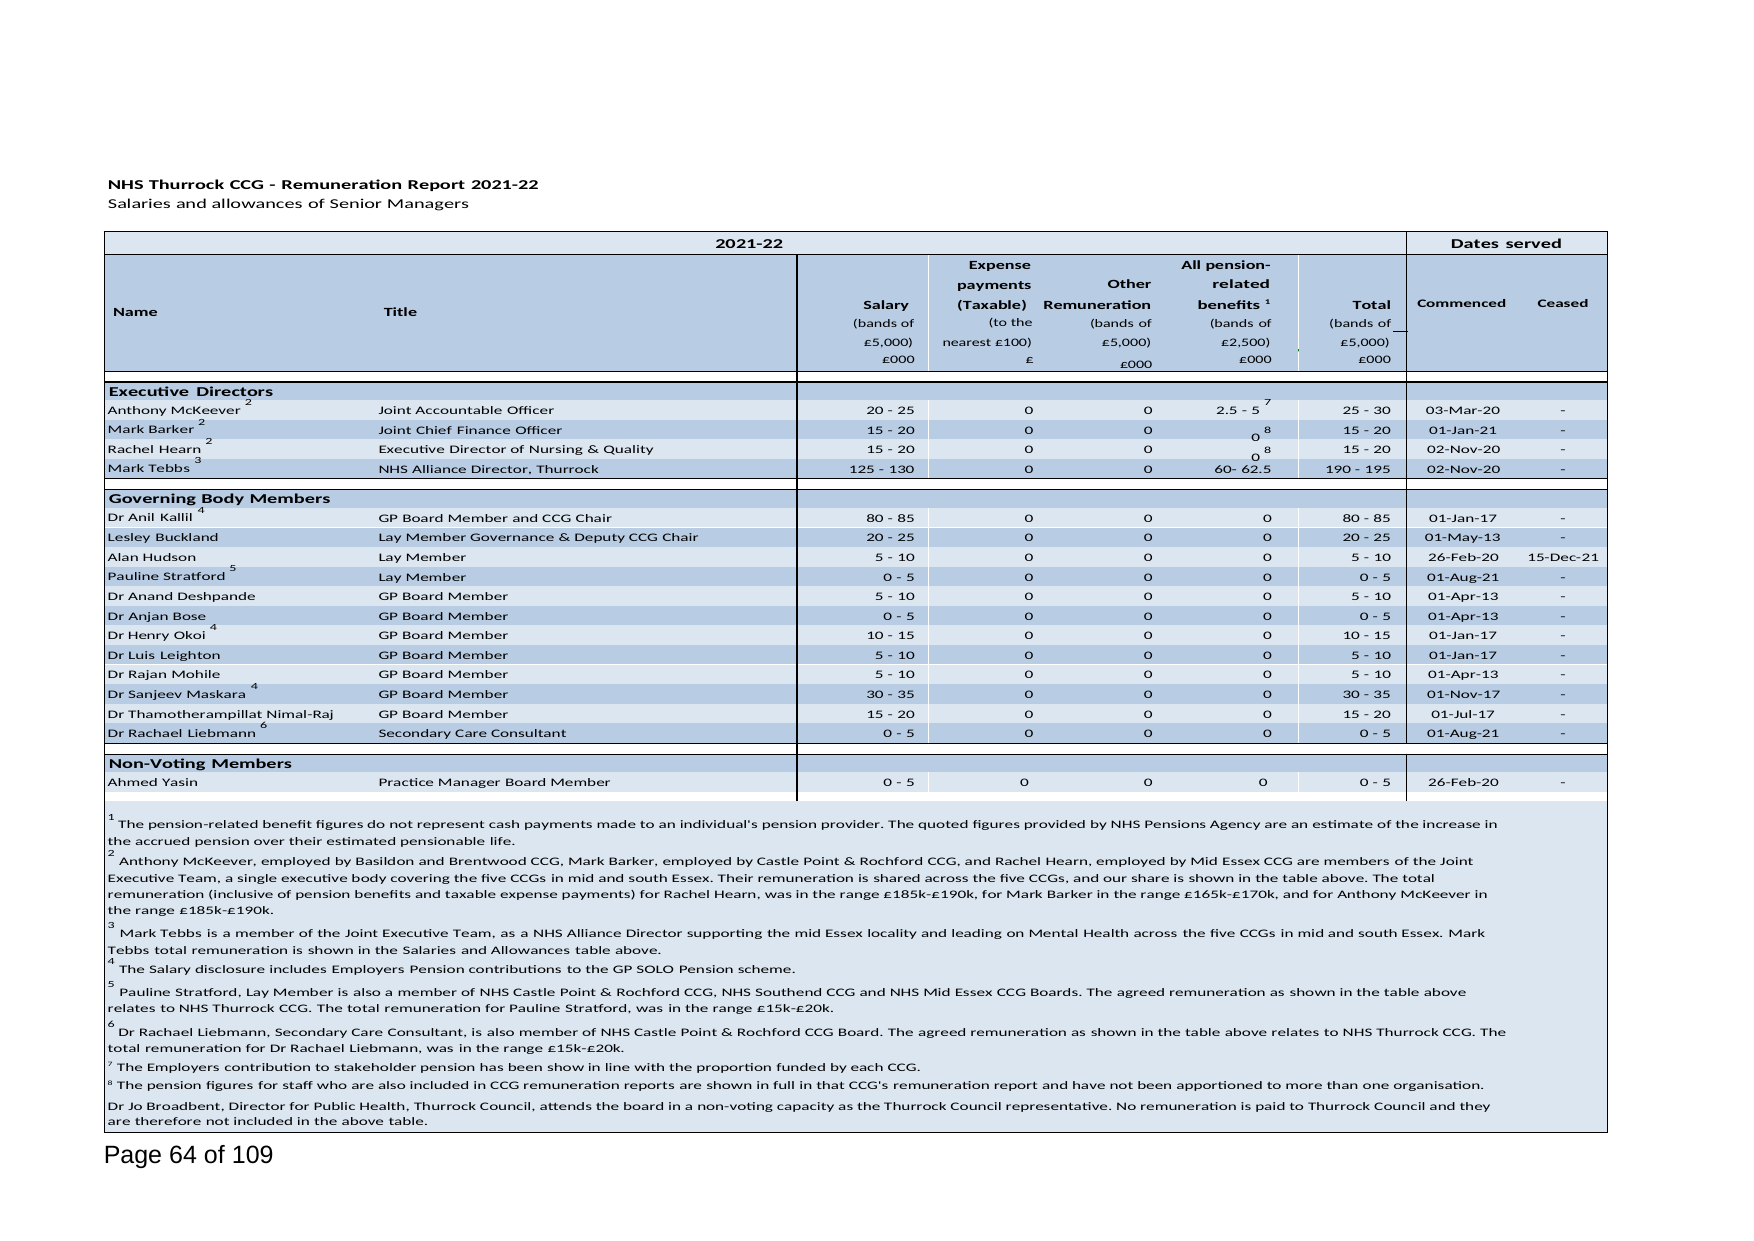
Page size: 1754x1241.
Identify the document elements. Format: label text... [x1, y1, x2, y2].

table_cell - [1517, 606, 1607, 625]
table_cell Other Remuneration (bands of [1037, 255, 1167, 331]
table_cell Governing Body Members [105, 490, 796, 508]
table_cell [798, 372, 1406, 381]
table_cell 0 [1037, 420, 1167, 439]
table_cell Ceased [1517, 255, 1607, 371]
table_cell nearest £100) £ [929, 331, 1037, 371]
table_cell [798, 479, 1406, 489]
table_cell 0 [929, 547, 1037, 567]
table_cell 5 - 10 [1299, 665, 1406, 684]
table_cell - [1517, 645, 1607, 664]
table_cell 5 - 10 [1299, 645, 1406, 664]
table_cell Expense payments (Taxable) (to the [929, 255, 1037, 331]
table_cell 0 [1037, 586, 1167, 606]
table_cell 0 [1167, 723, 1298, 743]
table_cell Name [105, 255, 356, 371]
table_cell Dr Rachael Liebmann 6 [105, 723, 356, 743]
table_cell 0 [929, 400, 1037, 420]
table_cell 02-Nov-20 [1407, 439, 1517, 459]
table_cell Dr Sanjeev Maskara 4 [105, 684, 356, 704]
table_cell 0 - 5 [1299, 723, 1406, 743]
table_cell 26-Feb-20 [1407, 547, 1517, 567]
table_cell 0 [1167, 528, 1298, 547]
table_header Dates served [1407, 232, 1607, 254]
table_cell 0 - 5 [798, 606, 928, 625]
table_cell 15 - 20 [798, 439, 928, 459]
table_cell Dr Anil Kallil 4 [105, 508, 356, 527]
table_cell [105, 372, 796, 381]
table_cell 0 [929, 704, 1037, 723]
table_cell GP Board Member [356, 606, 796, 625]
table_cell 5 - 10 [798, 665, 928, 684]
table_cell GP Board Member [356, 704, 796, 723]
table_cell 5 - 10 [1299, 547, 1406, 567]
table_cell Lesley Buckland [105, 528, 356, 547]
table_cell £5,000) £000 [1299, 331, 1393, 371]
table_cell 0 [1167, 567, 1298, 586]
table_cell 03-Mar-20 [1407, 400, 1517, 420]
table_cell Salary (bands of [798, 255, 928, 331]
table_cell £5,000) £000 [1037, 331, 1167, 371]
table_cell Executive Director of Nursing & Quality [356, 439, 796, 459]
table_cell Lay Member [356, 567, 796, 586]
table_cell - [1517, 528, 1607, 547]
table_cell - [1517, 439, 1607, 459]
table_cell 30 - 35 [1299, 684, 1406, 704]
table_cell £5,000) £000 [798, 331, 928, 371]
table_cell 30 - 35 [798, 684, 928, 704]
table_cell - [1517, 459, 1607, 478]
table_cell 0 - 5 [1299, 606, 1406, 625]
table_cell 0 [929, 645, 1037, 664]
table_cell 1 The pension-related benefit figures do not represent cash payments made to an individual's pension provider. The quoted figures provided by NHS Pensions Agency are an estimate of the increase in the accrued pension over their estimated pensionable life. 2 Anthony McKeever, employed by Basildon and Brentwood CCG, Mark Barker, employed by Castle Point & Rochford CCG, and Rachel Hearn, employed by Mid Essex CCG are members of the Joint Executive Team, a single executive body covering the five CCGs in mid and south Essex. Their remuneration is shared across the five CCGs, and our share is shown in the table above. The total remuneration (inclusive of pension benefits and taxable expense payments) for Rachel Hearn, was in the range £185k-£190k, for Mark Barker in the range £165k-£170k, and for Anthony McKeever in the range £185k-£190k. 3 Mark Tebbs is a member of the Joint Executive Team, as a NHS Alliance Director supporting the mid Essex locality and leading on Mental Health across the five CCGs in mid and south Essex. Mark Tebbs total remuneration is shown in the Salaries and Allowances table above. 4 The Salary disclosure includes Employers Pension contributions to the GP SOLO Pension scheme. 5 Pauline Stratford, Lay Member is also a member of NHS Castle Point & Rochford CCG, NHS Southend CCG and NHS Mid Essex CCG Boards. The agreed remuneration as shown in the table above relates to NHS Thurrock CCG. The total remuneration for Pauline Stratford, was in the range £15k-£20k. 6 Dr Rachael Liebmann, Secondary Care Consultant, is also member of NHS Castle Point & Rochford CCG Board. The agreed remuneration as shown in the table above relates to NHS Thurrock CCG. The total remuneration for Dr Rachael Liebmann, was in the range £15k-£20k. 7 The Employers contribution to stakeholder pension has been show in line with the proportion funded by each CCG. 8 The pension figures for staff who are also included in CCG remuneration reports are shown in full in that CCG's remuneration report and have not been apportioned to more than one organisation. Dr Jo Broadbent, Director for Public Health, Thurrock Council, attends the board in a non-voting capacity as the Thurrock Council representative. No remuneration is paid to Thurrock Council and they are therefore not included in the above table. [105, 801, 1607, 1132]
table_cell 0 [1037, 723, 1167, 743]
table_cell 0 [929, 723, 1037, 743]
table_cell 01-Aug-21 [1407, 567, 1517, 586]
table_cell GP Board Member [356, 645, 796, 664]
table_cell Rachel Hearn 2 [105, 439, 356, 459]
table_cell 0 - 5 [1299, 772, 1406, 792]
table_cell 0 [1037, 645, 1167, 664]
table_cell 0 [1037, 772, 1167, 792]
table_cell 15 - 20 [798, 420, 928, 439]
table_cell 0 [1037, 459, 1167, 478]
table_cell GP Board Member [356, 586, 796, 606]
table_cell 0 [929, 606, 1037, 625]
table_cell - [1517, 586, 1607, 606]
table_cell 60- 62.5 [1167, 459, 1298, 478]
table_cell 0 [929, 684, 1037, 704]
table_cell 02-Nov-20 [1407, 459, 1517, 478]
table_cell 0 [929, 625, 1037, 645]
table_cell £2,500) £000 [1167, 331, 1298, 371]
table_cell [1407, 755, 1607, 772]
table_cell 0 [1037, 508, 1167, 527]
table_cell - [1517, 704, 1607, 723]
table_cell Dr Henry Okoi 4 [105, 625, 356, 645]
table_cell 0 8 [1167, 420, 1298, 439]
table_cell 5 - 10 [798, 645, 928, 664]
table_cell [798, 383, 1406, 400]
table_cell Alan Hudson [105, 547, 356, 567]
table_cell 15 - 20 [1299, 420, 1406, 439]
table_cell 0 [929, 420, 1037, 439]
table_cell [1393, 332, 1406, 371]
table_cell 0 [1167, 772, 1298, 792]
table_cell 0 [929, 567, 1037, 586]
table_cell 0 [1037, 567, 1167, 586]
table_cell Dr Anand Deshpande [105, 586, 356, 606]
table_cell 0 [1167, 547, 1298, 567]
table_cell 01-Jan-17 [1407, 645, 1517, 664]
table_cell [1407, 490, 1607, 508]
table_cell 0 [1037, 400, 1167, 420]
table_cell All pension- related benefits 1 (bands of [1167, 255, 1298, 331]
table_cell GP Board Member and CCG Chair [356, 508, 796, 527]
table_cell Dr Rajan Mohile [105, 665, 356, 684]
text NHS Thurrock CCG - Remuneration Report 2021-22 [108, 176, 1618, 193]
table_cell Anthony McKeever 2 [105, 400, 356, 420]
table_cell [798, 490, 1406, 508]
table_cell Title [356, 255, 796, 371]
table_cell 15 - 20 [1299, 439, 1406, 459]
table_cell 0 - 5 [798, 772, 928, 792]
table_header 2021-22 [105, 232, 1406, 254]
table_cell Dr Luis Leighton [105, 645, 356, 664]
table_cell - [1517, 723, 1607, 743]
table_cell 0 [1037, 625, 1167, 645]
table_cell [105, 479, 796, 489]
table_cell 0 [929, 772, 1037, 792]
table_cell GP Board Member [356, 684, 796, 704]
table_cell [105, 744, 796, 753]
table_cell 0 [1037, 547, 1167, 567]
table_cell 80 - 85 [798, 508, 928, 527]
table_cell Non-Voting Members [105, 755, 796, 772]
table_cell 0 8 [1167, 439, 1298, 459]
table_cell 0 [1167, 645, 1298, 664]
table_cell 01-Apr-13 [1407, 665, 1517, 684]
table_cell GP Board Member [356, 625, 796, 645]
table_cell 01-Aug-21 [1407, 723, 1517, 743]
table_cell 0 [929, 665, 1037, 684]
table_cell 01-Jan-17 [1407, 625, 1517, 645]
table_cell 0 [1167, 665, 1298, 684]
table_cell Lay Member [356, 547, 796, 567]
table_cell 20 - 25 [798, 528, 928, 547]
table_cell 0 [1037, 704, 1167, 723]
table_cell Dr Thamotherampillat Nimal-Raj [105, 704, 356, 723]
table_cell Executive Directors [105, 383, 796, 400]
table_cell Lay Member Governance & Deputy CCG Chair [356, 528, 796, 547]
table_cell - [1517, 684, 1607, 704]
table_cell - [1517, 400, 1607, 420]
table_cell 0 [1037, 606, 1167, 625]
table_cell 0 [929, 439, 1037, 459]
text Salaries and allowances of Senior Managers [108, 195, 1618, 212]
table_cell Dr Anjan Bose [105, 606, 356, 625]
table_cell 01-Nov-17 [1407, 684, 1517, 704]
table_cell 01-Jul-17 [1407, 704, 1517, 723]
table_cell [1407, 372, 1607, 381]
table_cell 80 - 85 [1299, 508, 1406, 527]
table_cell 190 - 195 [1299, 459, 1406, 478]
table_cell Pauline Stratford 5 [105, 567, 356, 586]
table_cell 0 [1167, 625, 1298, 645]
table_cell 0 [1167, 684, 1298, 704]
table_cell 0 - 5 [1299, 567, 1406, 586]
table_cell 0 - 5 [798, 567, 928, 586]
table_cell [798, 755, 1406, 772]
table_cell - [1517, 508, 1607, 527]
table_cell Mark Barker 2 [105, 420, 356, 439]
table_cell 0 [929, 508, 1037, 527]
table_cell 0 [1167, 606, 1298, 625]
table_cell 0 [1037, 684, 1167, 704]
table_cell 26-Feb-20 [1407, 772, 1517, 792]
table_cell 15-Dec-21 [1517, 547, 1607, 567]
table_cell Practice Manager Board Member [356, 772, 796, 792]
table_cell 0 [1167, 508, 1298, 527]
table_cell [798, 744, 1607, 753]
table_cell 0 - 5 [798, 723, 928, 743]
table_cell - [1517, 625, 1607, 645]
table_cell 01-Apr-13 [1407, 586, 1517, 606]
table_cell Joint Chief Finance Officer [356, 420, 796, 439]
table_cell Joint Accountable Officer [356, 400, 796, 420]
table_cell Ahmed Yasin [105, 772, 356, 792]
table_cell 01-May-13 [1407, 528, 1517, 547]
table_cell 0 [929, 459, 1037, 478]
table_cell Mark Tebbs 3 [105, 459, 356, 478]
table_cell 15 - 20 [1299, 704, 1406, 723]
table_cell Commenced [1407, 255, 1517, 371]
table_cell 01-Apr-13 [1407, 606, 1517, 625]
table_cell 20 - 25 [1299, 528, 1406, 547]
table_cell GP Board Member [356, 665, 796, 684]
table_cell 10 - 15 [1299, 625, 1406, 645]
table_cell 2.5 - 5 7 [1167, 400, 1298, 420]
table_cell Total (bands of [1299, 255, 1406, 331]
table_cell 125 - 130 [798, 459, 928, 478]
table_cell Secondary Care Consultant [356, 723, 796, 743]
table_cell 0 [929, 586, 1037, 606]
table_cell NHS Alliance Director, Thurrock [356, 459, 796, 478]
table_cell - [1517, 772, 1607, 792]
table_cell 01-Jan-21 [1407, 420, 1517, 439]
table_cell 0 [1037, 439, 1167, 459]
table_cell - [1517, 567, 1607, 586]
table_cell 0 [929, 528, 1037, 547]
table_cell 20 - 25 [798, 400, 928, 420]
table_cell 0 [1167, 704, 1298, 723]
table_cell 01-Jan-17 [1407, 508, 1517, 527]
table_cell 0 [1167, 586, 1298, 606]
table_cell 5 - 10 [798, 586, 928, 606]
table_cell 0 [1037, 665, 1167, 684]
table_cell - [1517, 665, 1607, 684]
table_cell 5 - 10 [798, 547, 928, 567]
table_cell 0 [1037, 528, 1167, 547]
table_cell 15 - 20 [798, 704, 928, 723]
table_cell 10 - 15 [798, 625, 928, 645]
table_cell 25 - 30 [1299, 400, 1406, 420]
table_cell 5 - 10 [1299, 586, 1406, 606]
table_cell [1407, 383, 1607, 400]
table_cell [1407, 479, 1607, 489]
table_cell - [1517, 420, 1607, 439]
